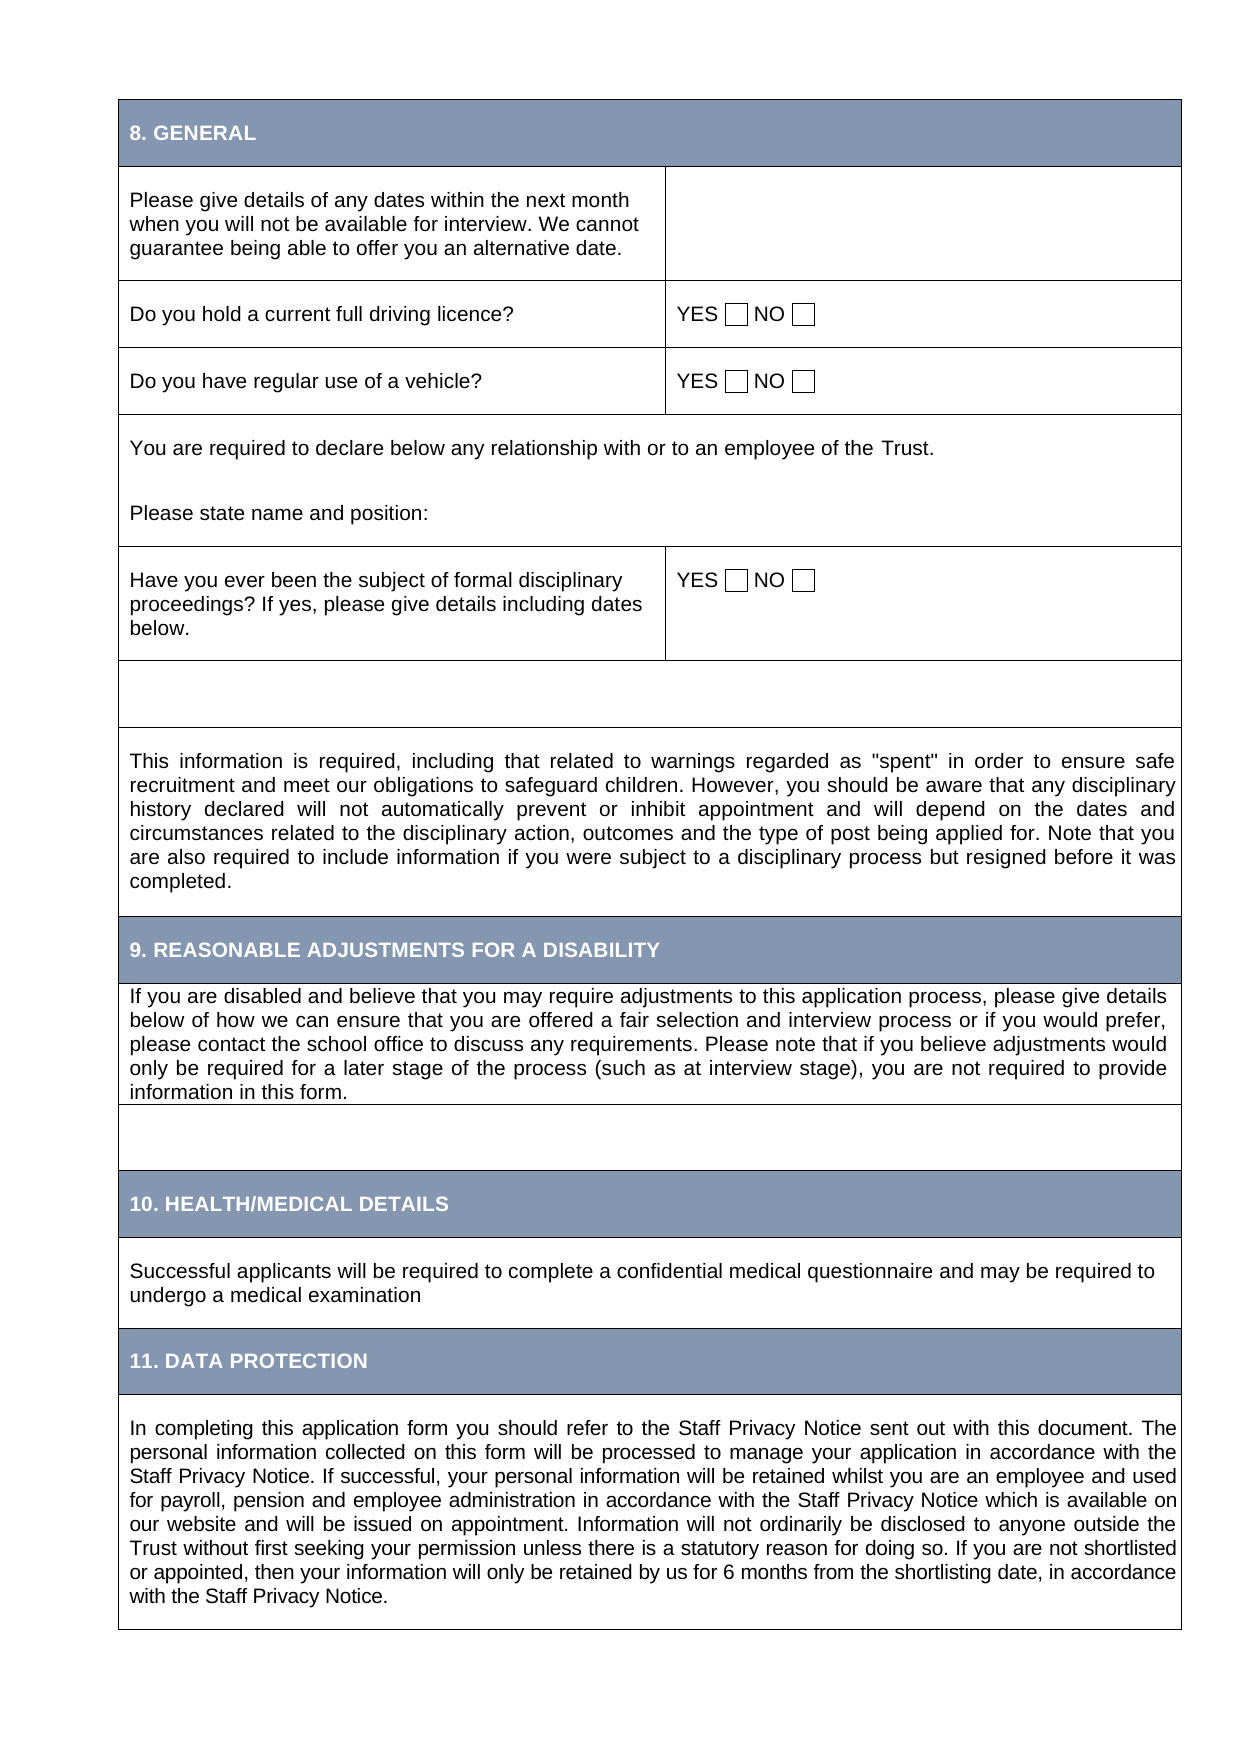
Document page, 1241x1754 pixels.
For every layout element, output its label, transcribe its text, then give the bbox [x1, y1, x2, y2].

table_cell Do you hold a current full driving licence? [119, 281, 665, 347]
table_cell If you are disabled and believe that you may require adjustments to this application process, please give details below of how we can ensure that you are offered a fair selection and interview process or if you would prefer, please contact the school office to discuss any requirements. Please note that if you believe adjustments would only be required for a later stage of the process (such as at interview stage), you are not required to provide information in this form. [119, 984, 1181, 1103]
table_cell YES NO [666, 547, 1181, 660]
table_cell Have you ever been the subject of formal disciplinary proceedings? If yes, please give details including dates below. [119, 547, 665, 660]
table_cell [119, 1105, 1181, 1170]
table_cell This information is required, including that related to warnings regarded as "spent" in order to ensure safe recruitment and meet our obligations to safeguard children. However, you should be aware that any disciplinary history declared will not automatically prevent or inhibit appointment and will depend on the dates and circumstances related to the disciplinary action, outcomes and the type of post being applied for. Note that you are also required to include information if you were subject to a disciplinary process but resigned before it was completed. [119, 728, 1181, 916]
table_cell In completing this application form you should refer to the Staff Privacy Notice sent out with this document. The personal information collected on this form will be processed to manage your application in accordance with the Staff Privacy Notice. If successful, your personal information will be retained whilst you are an employee and used for payroll, pension and employee administration in accordance with the Staff Privacy Notice which is available on our website and will be issued on appointment. Information will not ordinarily be disclosed to anyone outside the Trust without first seeking your permission unless there is a statutory reason for doing so. If you are not shortlisted or appointed, then your information will only be retained by us for 6 months from the shortlisting date, in accordance with the Staff Privacy Notice. [119, 1395, 1181, 1628]
table_cell [119, 661, 1181, 727]
table_cell You are required to declare below any relationship with or to an employee of the Trust. Please state name and position: [119, 415, 1181, 546]
table_cell Do you have regular use of a vehicle? [119, 348, 665, 413]
table_cell YES NO [666, 348, 1181, 413]
table_cell 11. DATA PROTECTION [119, 1329, 1181, 1394]
table_cell Successful applicants will be required to complete a confidential medical questionnaire and may be required to undergo a medical examination [119, 1238, 1181, 1327]
table_cell 8. GENERAL [119, 100, 1181, 166]
table_cell Please give details of any dates within the next month when you will not be available for interview. We cannot guarantee being able to offer you an alternative date. [119, 167, 665, 280]
table_cell YES NO [666, 281, 1181, 347]
table_cell 10. HEALTH/MEDICAL DETAILS [119, 1171, 1181, 1237]
table_cell [666, 167, 1181, 280]
table_cell 9. REASONABLE ADJUSTMENTS FOR A DISABILITY [119, 917, 1181, 983]
